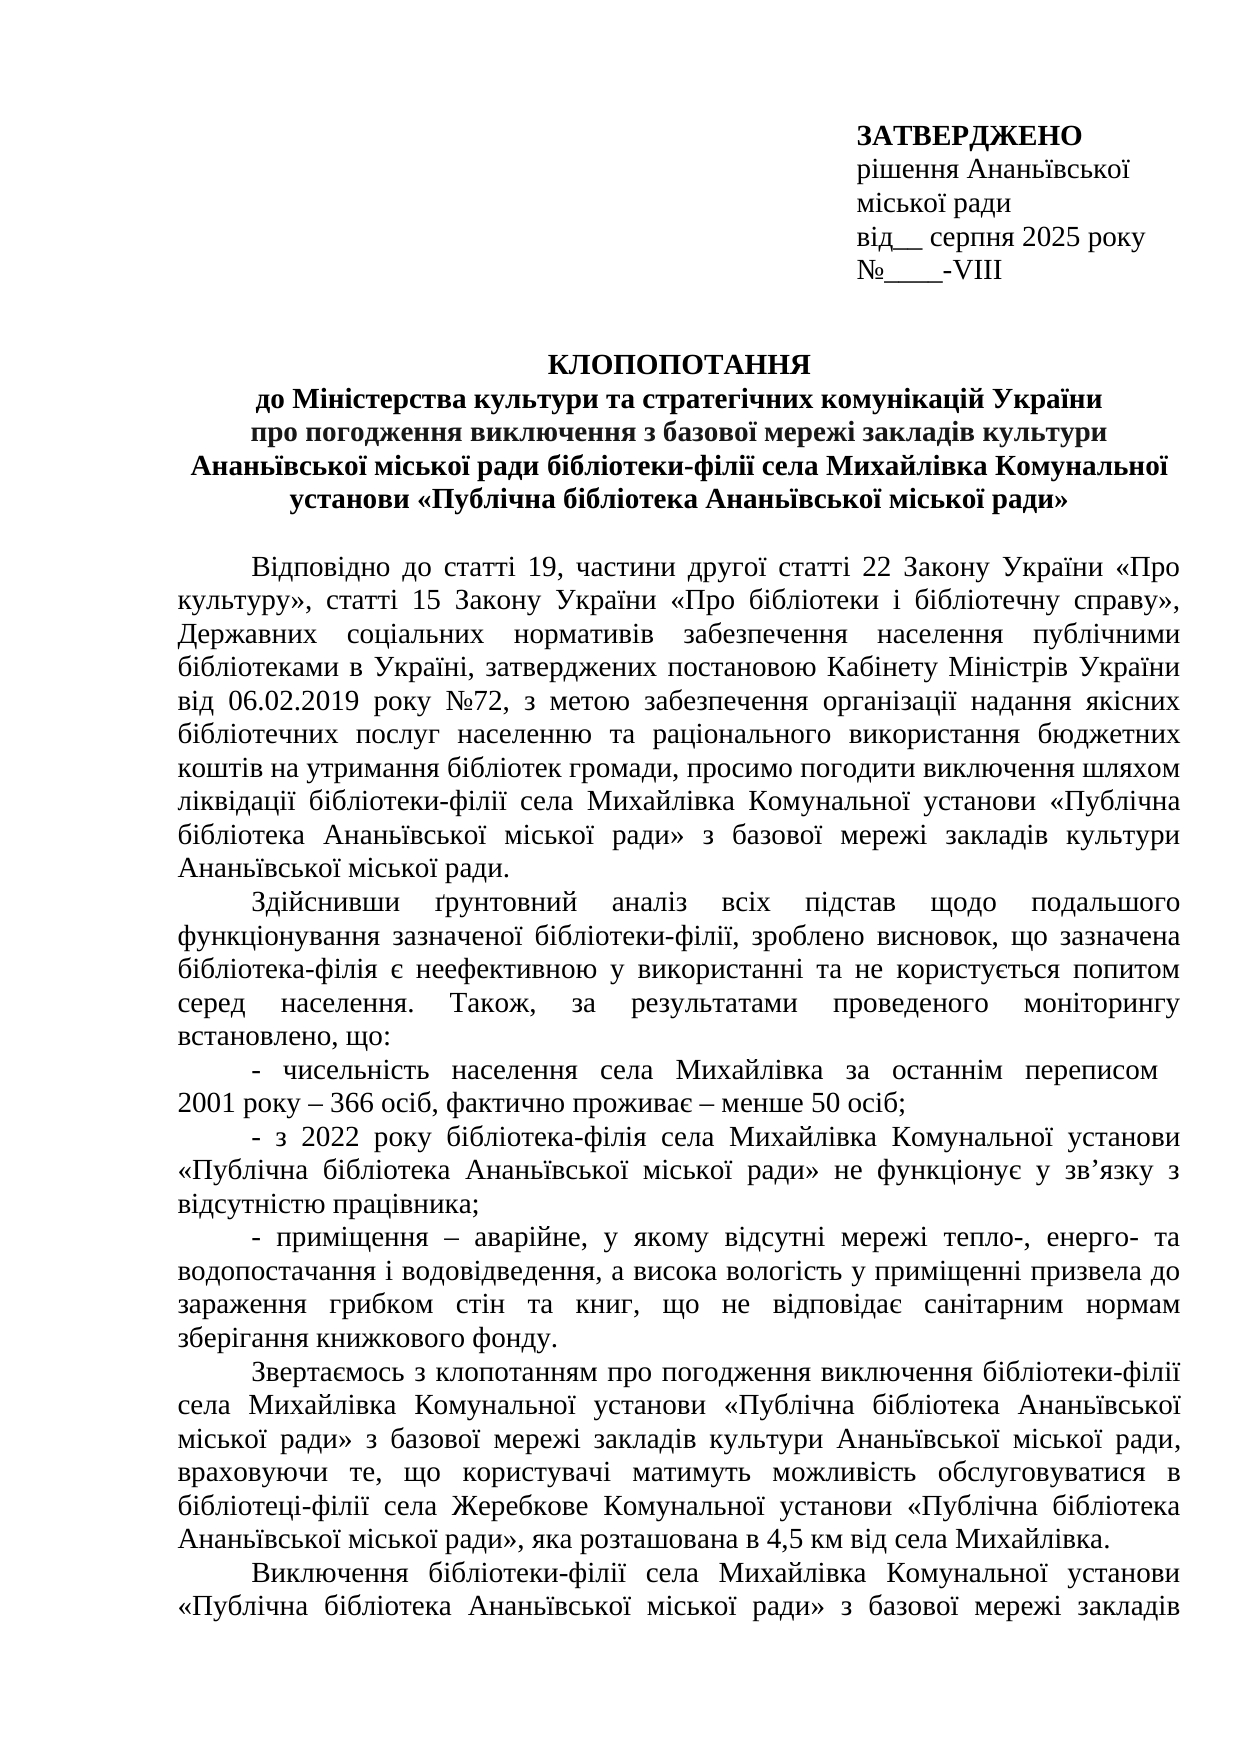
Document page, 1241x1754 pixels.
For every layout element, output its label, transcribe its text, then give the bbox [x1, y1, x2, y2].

text - з 2022 року бібліотека-філія села Михайлівка Комунальної установи «Публічна бібліотека Ананьївської міської ради» не функціонує у зв’язку з відсутністю працівника; [177, 1119, 1181, 1219]
text рішення Ананьївської [856, 152, 1181, 185]
text КЛОПОПОТАННЯ [177, 347, 1181, 381]
text Звертаємось з клопотанням про погодження виключення бібліотеки-філії села Михайлівка Комунальної установи «Публічна бібліотека Ананьївської міської ради» з базової мережі закладів культури Ананьївської міської ради, враховуючи те, що користувачі матимуть можливість обслуговуватися в бібліотеці-філії села Жеребкове Комунальної установи «Публічна бібліотека Ананьївської міської ради», яка розташована в 4,5 км від села Михайлівка. [177, 1354, 1181, 1555]
text до Міністерства культури та стратегічних комунікацій України [177, 381, 1181, 414]
text - приміщення – аварійне, у якому відсутні мережі тепло-, енерго- та водопостачання і водовідведення, а висока вологість у приміщенні призвела до зараження грибком стін та книг, що не відповідає санітарним нормам зберігання книжкового фонду. [177, 1219, 1181, 1354]
text ЗАТВЕРДЖЕНО [856, 118, 1181, 152]
text Здійснивши ґрунтовний аналіз всіх підстав щодо подальшого функціонування зазначеної бібліотеки-філії, зроблено висновок, що зазначена бібліотека-філія є неефективною у використанні та не користується попитом серед населення. Також, за результатами проведеного моніторингу встановлено, що: [177, 884, 1181, 1052]
text Відповідно до статті 19, частини другої статті 22 Закону України «Про культуру», статті 15 Закону України «Про бібліотеки і бібліотечну справу», Державних соціальних нормативів забезпечення населення публічними бібліотеками в Україні, затверджених постановою Кабінету Міністрів України від 06.02.2019 року №72, з метою забезпечення організації надання якісних бібліотечних послуг населенню та раціонального використання бюджетних коштів на утримання бібліотек громади, просимо погодити виключення шляхом ліквідації бібліотеки-філії села Михайлівка Комунальної установи «Публічна бібліотека Ананьївської міської ради» з базової мережі закладів культури Ананьївської міської ради. [177, 549, 1181, 884]
text №____-VІІІ [856, 252, 1181, 286]
text - чисельність населення села Михайлівка за останнім переписом 2001 року – 366 осіб, фактично проживає – менше 50 осіб; [177, 1052, 1181, 1119]
text міської ради [856, 185, 1181, 219]
text від__ серпня 2025 року [856, 219, 1181, 252]
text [177, 1555, 1181, 1622]
text про погодження виключення з базової мережі закладів культури Ананьївської міської ради бібліотеки-філії села Михайлівка Комунальної установи «Публічна бібліотека Ананьївської міської ради» [177, 414, 1181, 515]
